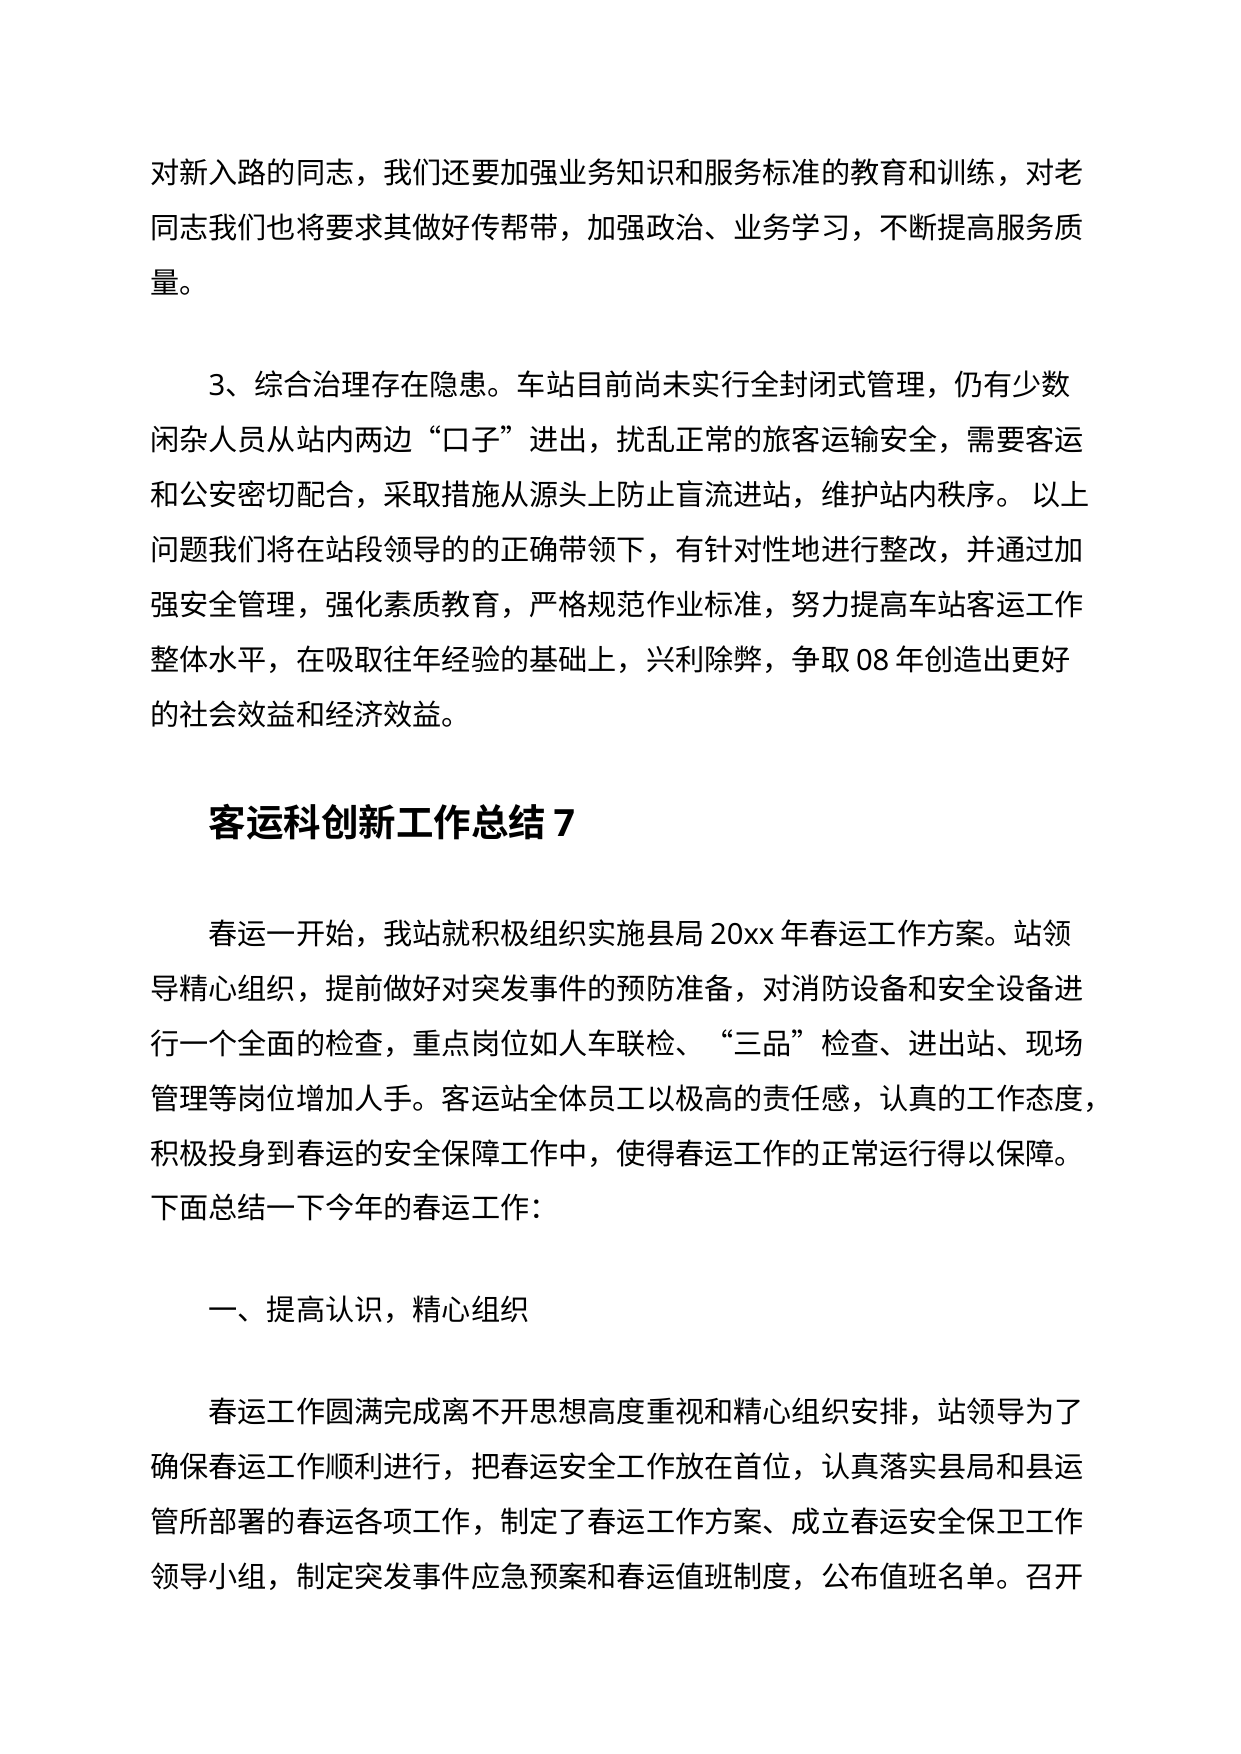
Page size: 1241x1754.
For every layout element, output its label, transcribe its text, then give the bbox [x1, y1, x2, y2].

text 客运科创新工作总结7 [150, 793, 1090, 847]
text 3、综合治理存在隐患。车站目前尚未实行全封闭式管理，仍有少数闲杂人员从站内两边“口子”进出，扰乱正常的旅客运输安全，需要客运和公安密切配合，采取措施从源头上防止盲流进站，维护站内秩序。 以上问题我们将在站段领导的的正确带领下，有针对性地进行整改，并通过加强安全管理，强化素质教育，严格规范作业标准，努力提高车站客运工作整体水平，在吸取往年经验的基础上，兴利除弊，争取08年创造出更好的社会效益和经济效益。 [150, 362, 1090, 733]
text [150, 150, 1090, 302]
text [150, 1389, 1090, 1596]
text 春运一开始，我站就积极组织实施县局20xx年春运工作方案。站领导精心组织，提前做好对突发事件的预防准备，对消防设备和安全设备进行一个全面的检查，重点岗位如人车联检、“三品”检查、进出站、现场管理等岗位增加人手。客运站全体员工以极高的责任感，认真的工作态度，积极投身到春运的安全保障工作中，使得春运工作的正常运行得以保障。下面总结一下今年的春运工作： [150, 911, 1090, 1227]
text 一、提高认识，精心组织 [150, 1287, 1090, 1329]
